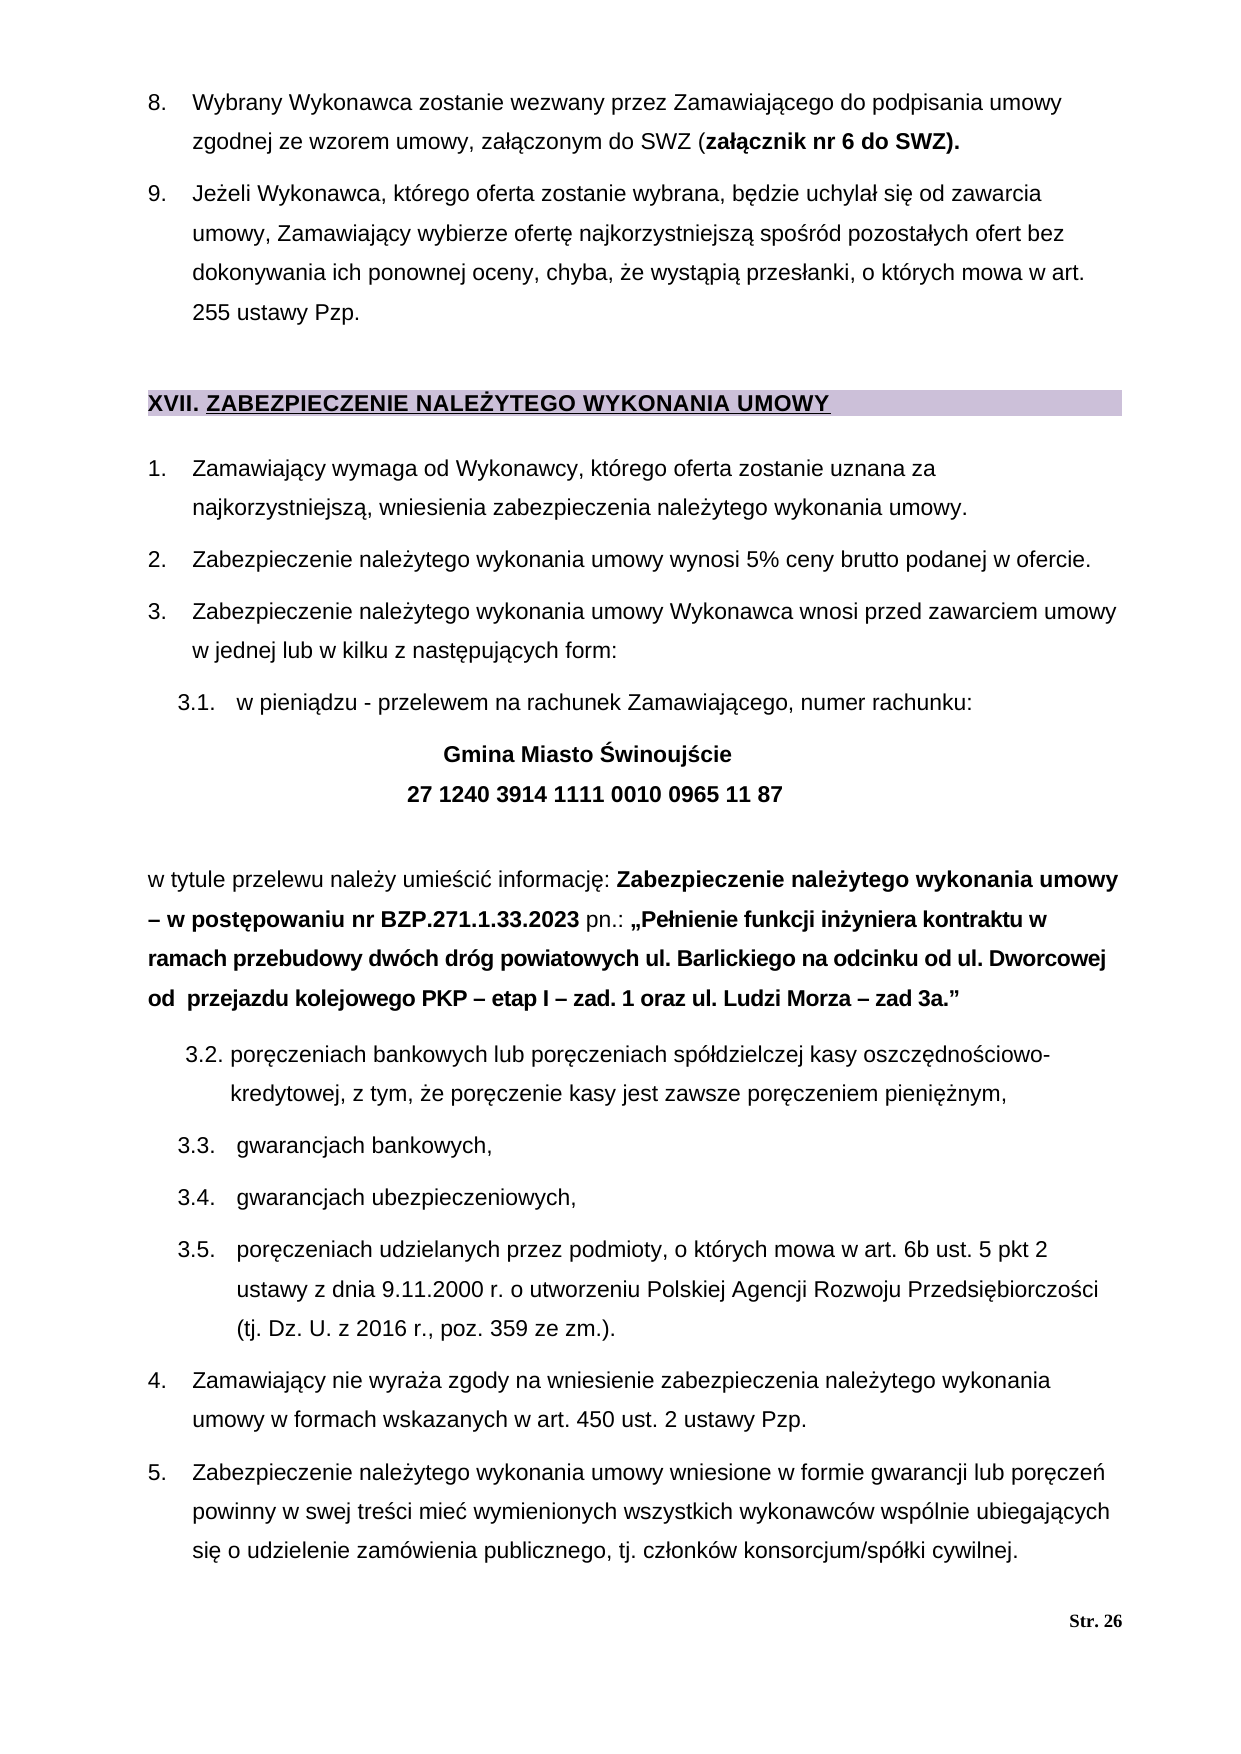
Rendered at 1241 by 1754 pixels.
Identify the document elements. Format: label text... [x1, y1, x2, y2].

list poręczeniach bankowych lub poręczeniach spółdzielczej kasy oszczędnościowo-kredytowej, z tym, że poręczenie kasy jest zawsze poręczeniem pieniężnym, [185, 1041, 1122, 1106]
list Zamawiający nie wyraża zgody na wniesienie zabezpieczenia należytego wykonania umowy w formach wskazanych w art. 450 ust. 2 ustawy Pzp. [148, 1367, 1122, 1433]
list Jeżeli Wykonawca, którego oferta zostanie wybrana, będzie uchylał się od zawarcia umowy, Zamawiający wybierze ofertę najkorzystniejszą spośród pozostałych ofert bez dokonywania ich ponownej oceny, chyba, że wystąpią przesłanki, o których mowa w art. 255 ustawy Pzp. [148, 180, 1122, 325]
text 27 1240 3914 1111 0010 0965 11 87 [348, 781, 1122, 807]
list Zamawiający wymaga od Wykonawcy, którego oferta zostanie uznana za najkorzystniejszą, wniesienia zabezpieczenia należytego wykonania umowy. [148, 454, 1122, 520]
subtitle XVII. ZABEZPIECZENIE NALEŻYTEGO WYKONANIA UMOWY [148, 390, 1122, 416]
list gwarancjach ubezpieczeniowych, [177, 1184, 1122, 1210]
text w tytule przelewu należy umieścić informację: Zabezpieczenie należytego wykonania umowy – w postępowaniu nr BZP.271.1.33.2023 pn.: „Pełnienie funkcji inżyniera kontraktu w ramach przebudowy dwóch dróg powiatowych ul. Barlickiego na odcinku od ul. Dworcowej od przejazdu kolejowego PKP – etap I – zad. 1 oraz ul. Ludzi Morza – zad 3a.” [148, 827, 1122, 1011]
text Gmina Miasto Świnoujście [407, 741, 1122, 768]
list Zabezpieczenie należytego wykonania umowy wniesione w formie gwarancji lub poręczeń powinny w swej treści mieć wymienionych wszystkich wykonawców wspólnie ubiegających się o udzielenie zamówienia publicznego, tj. członków konsorcjum/spółki cywilnej. [148, 1458, 1122, 1564]
list gwarancjach bankowych, [177, 1132, 1122, 1158]
list poręczeniach udzielanych przez podmioty, o których mowa w art. 6b ust. 5 pkt 2 ustawy z dnia 9.11.2000 r. o utworzeniu Polskiej Agencji Rozwoju Przedsiębiorczości (tj. Dz. U. z 2016 r., poz. 359 ze zm.). [177, 1236, 1122, 1341]
list w pieniądzu - przelewem na rachunek Zamawiającego, numer rachunku: [177, 689, 1122, 716]
list Zabezpieczenie należytego wykonania umowy Wykonawca wnosi przed zawarciem umowy w jednej lub w kilku z następujących form: [148, 598, 1122, 664]
list Wybrany Wykonawca zostanie wezwany przez Zamawiającego do podpisania umowy zgodnej ze wzorem umowy, załączonym do SWZ (załącznik nr 6 do SWZ). [148, 89, 1122, 154]
list Zabezpieczenie należytego wykonania umowy wynosi 5% ceny brutto podanej w ofercie. [148, 546, 1122, 572]
